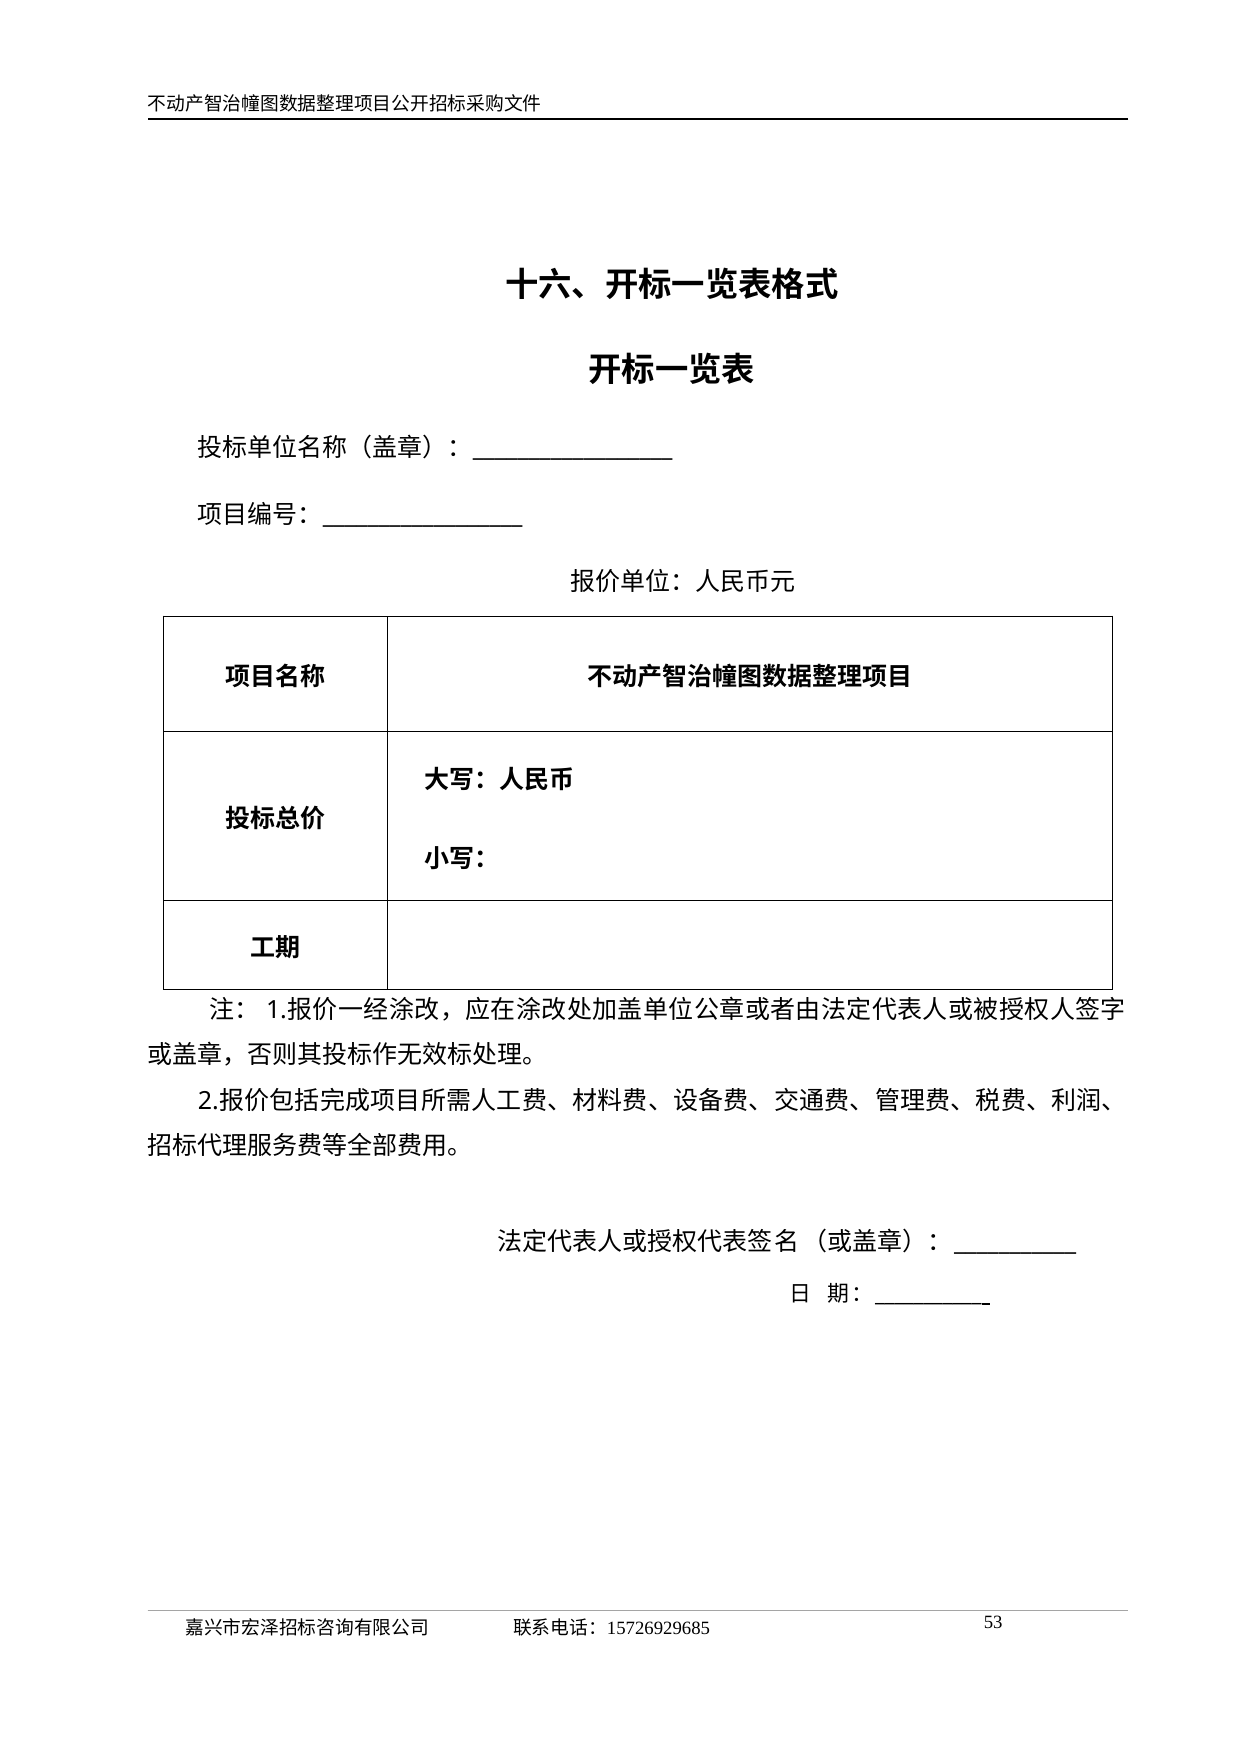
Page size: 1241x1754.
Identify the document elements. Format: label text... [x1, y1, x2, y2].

text 法定代表人或授权代表签名（或盖章）：___________ [148, 1222, 1128, 1258]
text 报价单位：人民币元 [148, 561, 1128, 597]
table_cell 大写：人民币 小写： [388, 732, 1112, 900]
table_cell [388, 901, 1112, 988]
text 2.报价包括完成项目所需人工费、材料费、设备费、交通费、管理费、税费、利润、招标代理服务费等全部费用。 [148, 1080, 1128, 1162]
table_cell 投标总价 [164, 732, 387, 900]
table_header 项目名称 [164, 617, 387, 731]
text 十六、开标一览表格式 [148, 258, 1128, 306]
table_header 不动产智治幢图数据整理项目 [388, 617, 1112, 731]
text 日 期：___________ [148, 1276, 1128, 1308]
text 开标一览表 [148, 343, 1128, 391]
text 投标单位名称（盖章）：__________________ [148, 427, 1128, 464]
text 注： 1.报价一经涂改，应在涂改处加盖单位公章或者由法定代表人或被授权人签字或盖章，否则其投标作无效标处理。 [148, 989, 1128, 1071]
table_cell 工期 [164, 901, 387, 988]
text 项目编号：__________________ [148, 494, 1128, 531]
